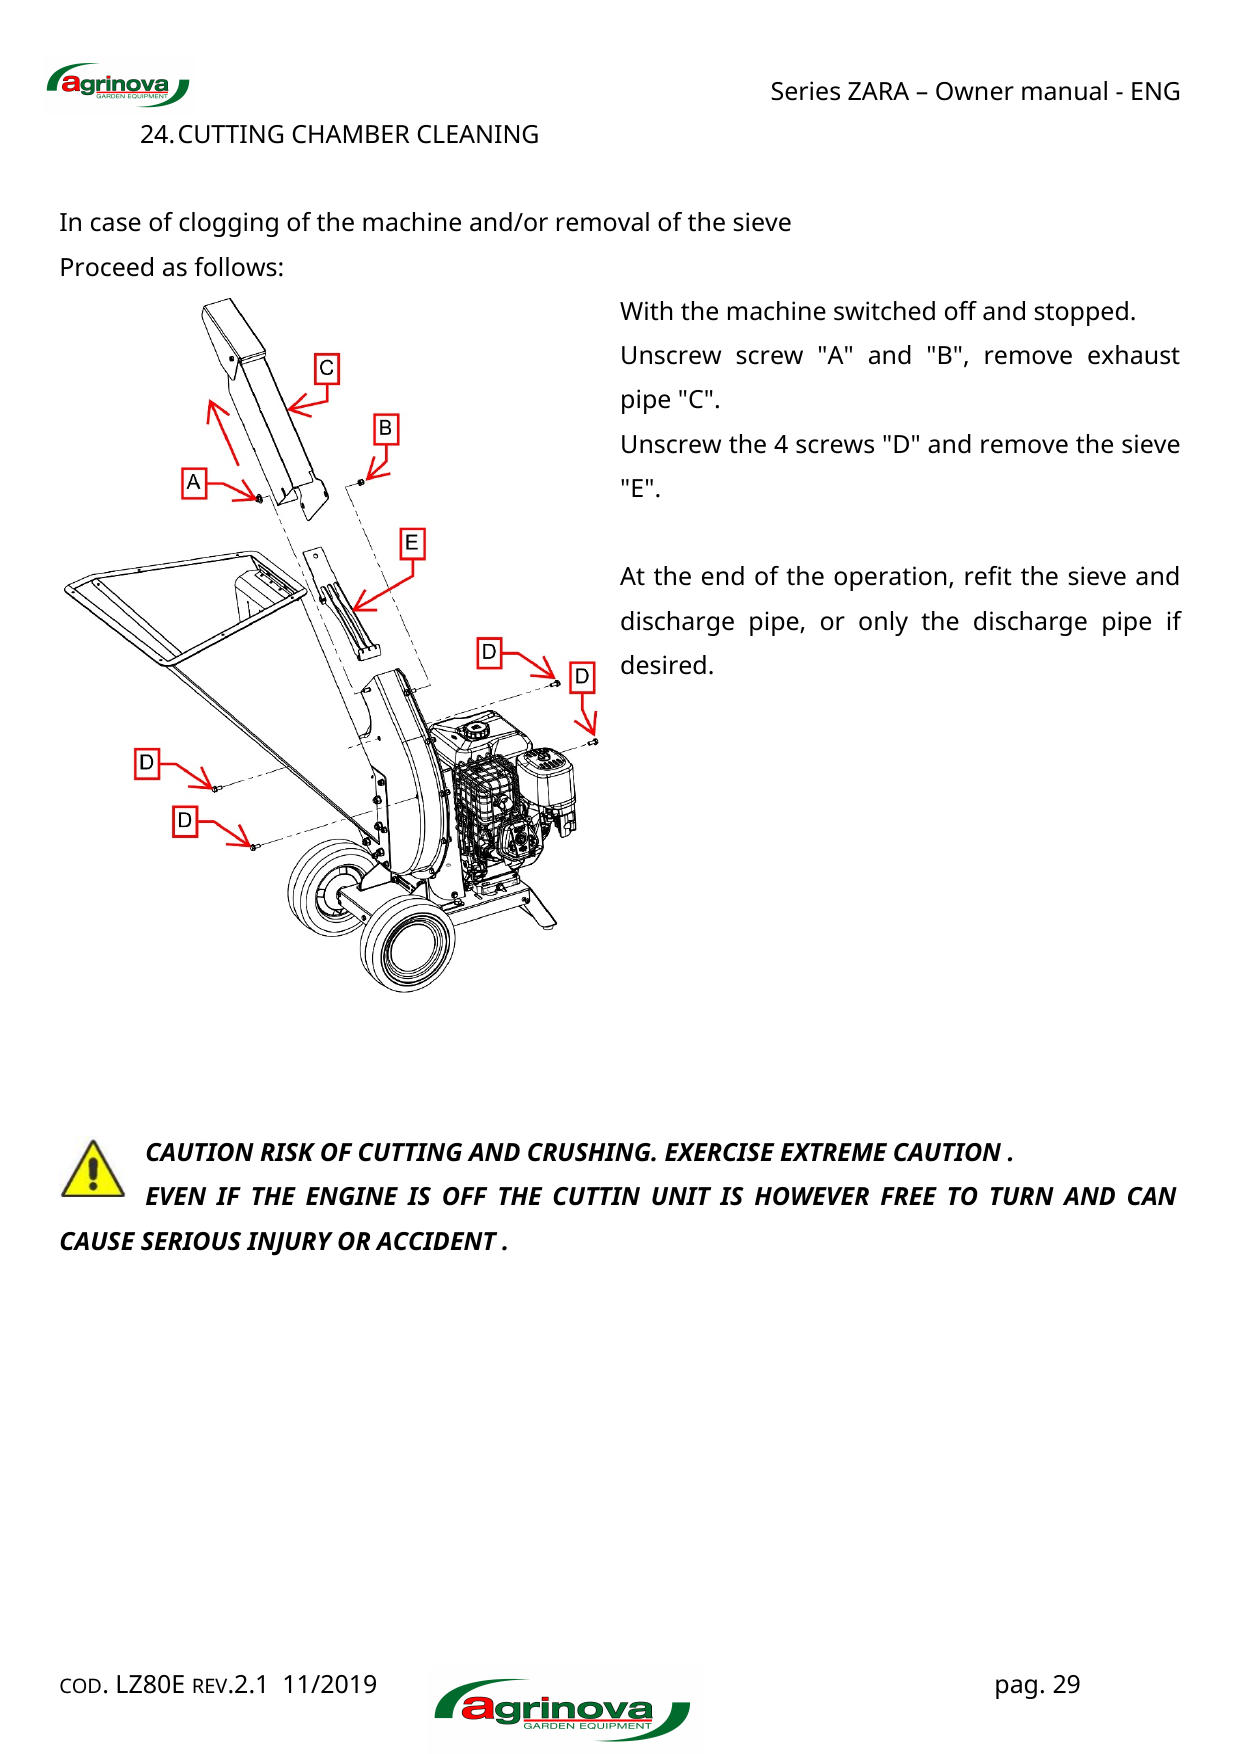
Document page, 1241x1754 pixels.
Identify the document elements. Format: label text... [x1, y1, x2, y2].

text Unscrew the 4 screws "D" and remove the sieve "E". [602, 426, 1181, 504]
text CUTTING CHAMBER CLEANING [140, 116, 1181, 150]
text At the end of the operation, refit the sieve and discharge pipe, or only the discharge pipe if desired. [602, 559, 1181, 682]
text EVEN IF THE ENGINE IS OFF THE CUTTIN UNIT IS HOWEVER FREE TO TURN AND CAN CAUSE SERIOUS INJURY OR ACCIDENT . [59, 1179, 1181, 1257]
picture [427, 1666, 704, 1754]
text Unscrew screw "A" and "B", remove exhaust pipe "C". [602, 338, 1181, 416]
picture [42, 54, 197, 116]
text With the machine switched off and stopped. [602, 293, 1181, 327]
picture [59, 292, 602, 997]
picture [59, 1136, 127, 1197]
text CAUTION RISK OF CUTTING AND CRUSHING. EXERCISE EXTREME CAUTION . [59, 1134, 1181, 1169]
text In case of clogging of the machine and/or removal of the sieve [59, 205, 1181, 239]
text Proceed as follows: [59, 249, 1181, 283]
